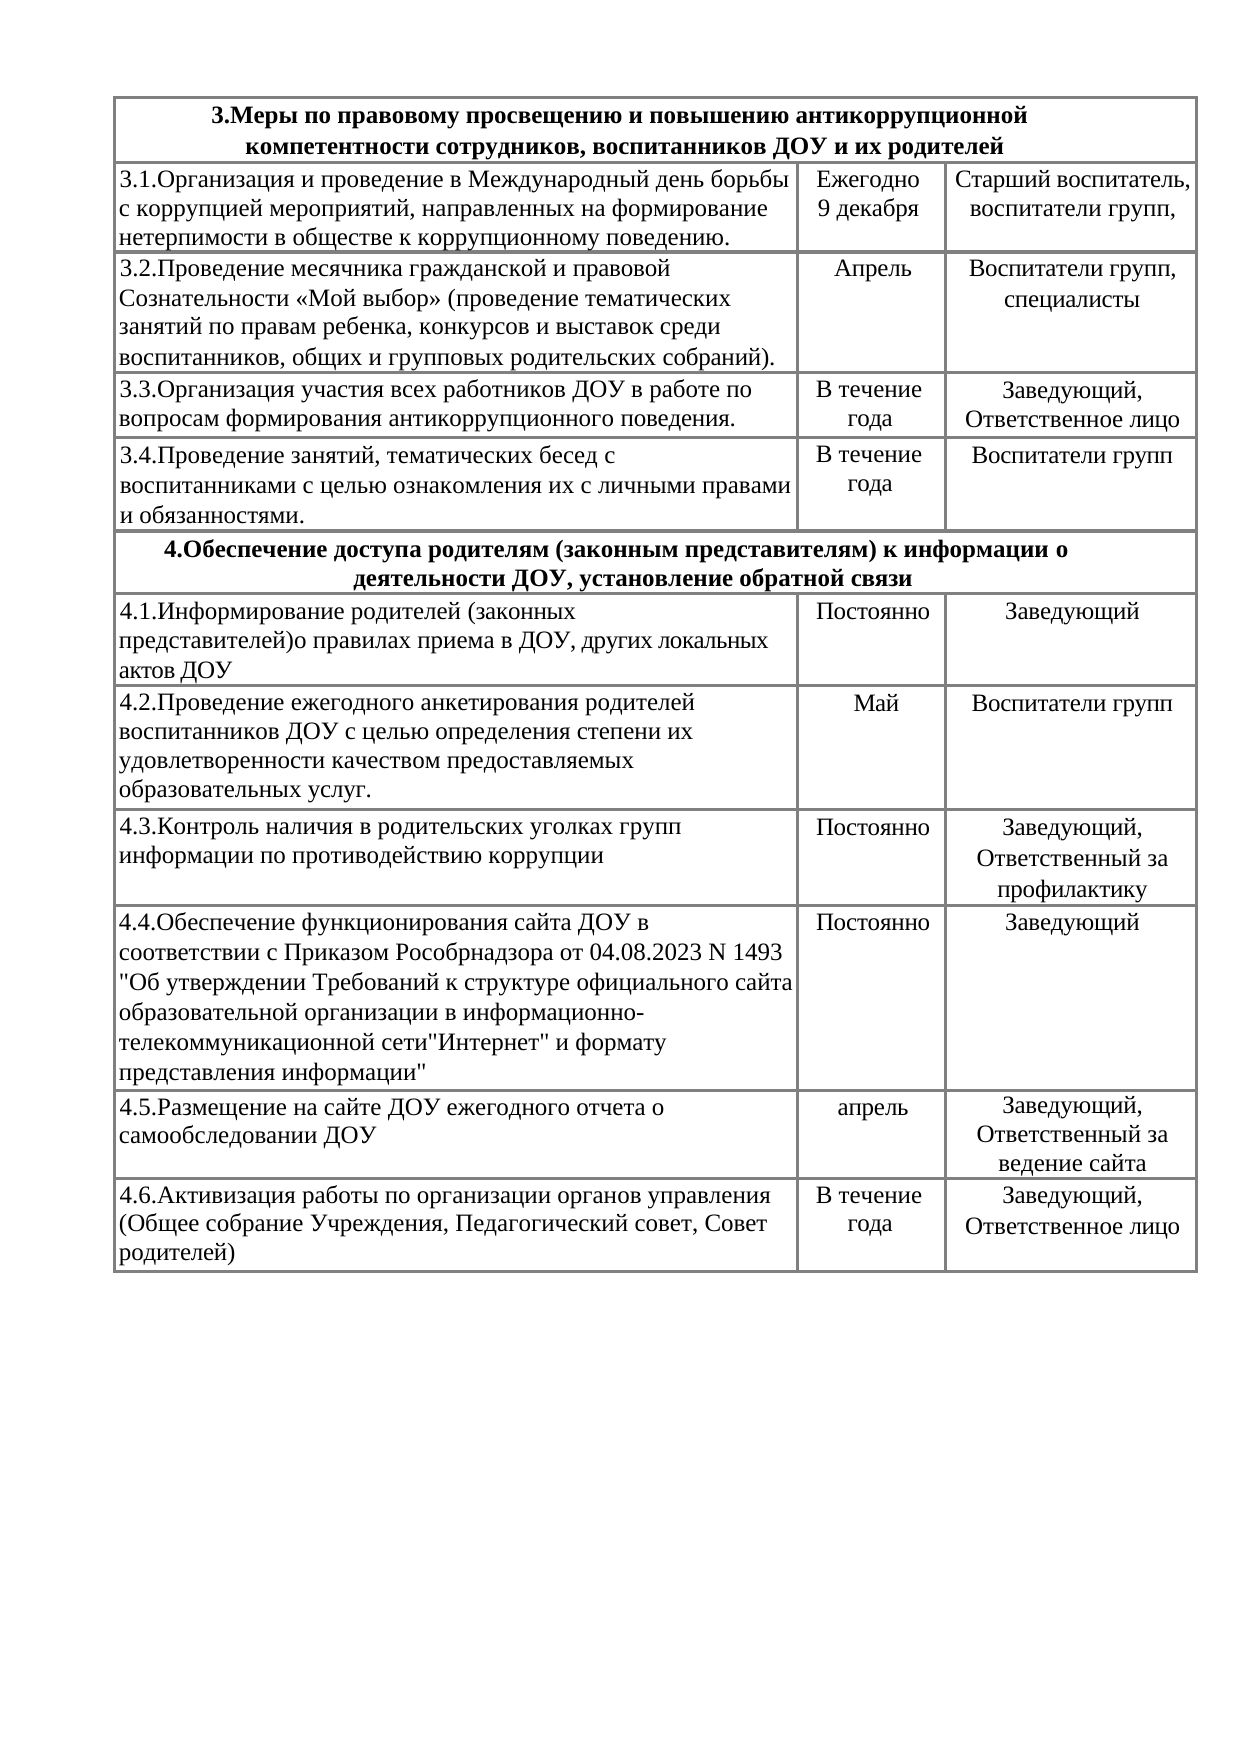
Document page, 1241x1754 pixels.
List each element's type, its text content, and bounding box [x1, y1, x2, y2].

table_cell 4.6.Активизация работы по организации органов управления (Общее собрание Учреждения, Педагогический совет, Совет родителей) [116, 1180, 796, 1270]
table_cell Заведующий, Ответственный за профилактику [947, 811, 1195, 903]
table_cell 4.1.Информирование родителей (законных представителей)о правилах приема в ДОУ, других локальных актов ДОУ [116, 595, 796, 684]
table_cell 4.4.Обеспечение функционирования сайта ДОУ в соответствии с Приказом Рособрнадзора от 04.08.2023 N 1493 "Об утверждении Требований к структуре официального сайта образовательной организации в информационно- телекоммуникационной сети"Интернет" и формату представления информации" [116, 907, 796, 1088]
table_cell Воспитатели групп [947, 439, 1195, 529]
table_cell 3.2.Проведение месячника гражданской и правовой Сознательности «Мой выбор» (проведение тематических занятий по правам ребенка, конкурсов и выставок среди воспитанников, общих и групповых родительских собраний). [116, 254, 796, 371]
table_cell 4.5.Размещение на сайте ДОУ ежегодного отчета о самообследовании ДОУ [116, 1092, 796, 1177]
table_cell Заведующий [947, 595, 1195, 684]
table_cell В течение года [799, 374, 944, 436]
table_cell Апрель [799, 254, 944, 371]
table_cell В течение года [799, 1180, 944, 1270]
table_cell Старший воспитатель, воспитатели групп, [947, 164, 1195, 250]
table_cell Заведующий, Ответственное лицо [947, 374, 1195, 436]
table_cell 3.1.Организация и проведение в Международный день борьбы с коррупцией мероприятий, направленных на формирование нетерпимости в обществе к коррупционному поведению. [116, 164, 796, 250]
table_cell Постоянно [799, 907, 944, 1088]
table_cell апрель [799, 1092, 944, 1177]
table_cell Заведующий, Ответственное лицо [947, 1180, 1195, 1270]
table_cell 4.3.Контроль наличия в родительских уголках групп информации по противодействию коррупции [116, 811, 796, 903]
table_cell Май [799, 687, 944, 808]
table_cell Воспитатели групп, специалисты [947, 254, 1195, 371]
table_cell 4.Обеспечение доступа родителям (законным представителям) к информации о деятельности ДОУ, установление обратной связи [116, 533, 1195, 592]
table_cell Заведующий, Ответственный за ведение сайта [947, 1092, 1195, 1177]
table_cell В течение года [799, 439, 944, 529]
table_cell 3.3.Организация участия всех работников ДОУ в работе по вопросам формирования антикоррупционного поведения. [116, 374, 796, 436]
table_cell Постоянно [799, 811, 944, 903]
table_cell 4.2.Проведение ежегодного анкетирования родителей воспитанников ДОУ с целью определения степени их удовлетворенности качеством предоставляемых образовательных услуг. [116, 687, 796, 808]
table_cell Заведующий [947, 907, 1195, 1088]
table_cell Ежегодно 9 декабря [799, 164, 944, 250]
table_cell Воспитатели групп [947, 687, 1195, 808]
table_cell 3.4.Проведение занятий, тематических бесед с воспитанниками с целью ознакомления их с личными правами и обязанностями. [116, 439, 796, 529]
table_cell Постоянно [799, 595, 944, 684]
table_header 3.Меры по правовому просвещению и повышению антикоррупционной компетентности сотрудников, воспитанников ДОУ и их родителей [116, 99, 1195, 161]
